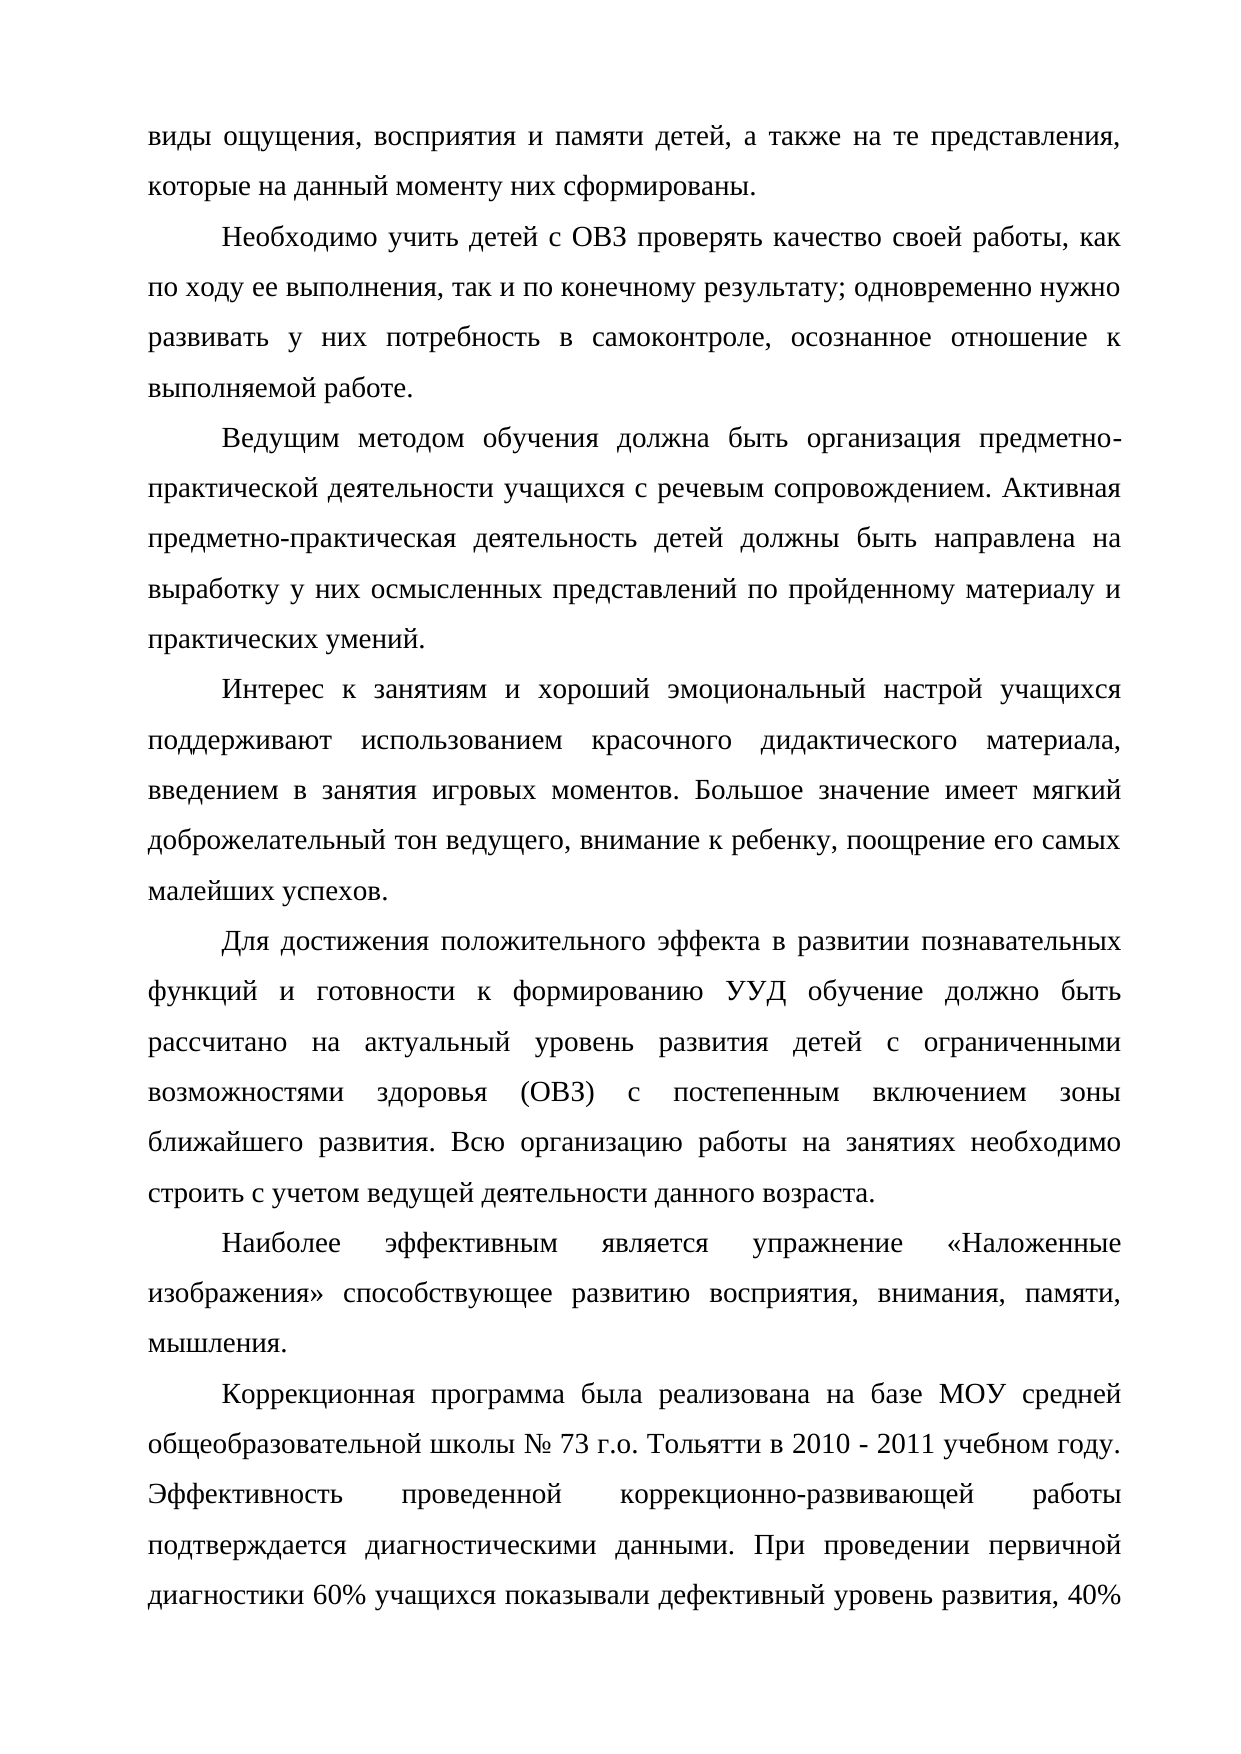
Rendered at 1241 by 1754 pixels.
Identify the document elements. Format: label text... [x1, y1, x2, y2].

text Необходимо учить детей с ОВЗ проверять качество своей работы, как по ходу ее выполнения, так и по конечному результату; одновременно нужно развивать у них потребность в самоконтроле, осознанное отношение к выполняемой работе. [148, 219, 1122, 403]
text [148, 1376, 1122, 1611]
text Интерес к занятиям и хороший эмоциональный настрой учащихся поддерживают использованием красочного дидактического материала, введением в занятия игровых моментов. Большое значение имеет мягкий доброжелательный тон ведущего, внимание к ребенку, поощрение его самых малейших успехов. [148, 672, 1122, 906]
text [148, 118, 1122, 202]
text Ведущим методом обучения должна быть организация предметнопрактической деятельности учащихся с речевым сопровождением. Активная предметно-практическая деятельность детей должны быть направлена на выработку у них осмысленных представлений по пройденному материалу и практических умений. [148, 420, 1122, 655]
text Для достижения положительного эффекта в развитии познавательных функций и готовности к формированию УУД обучение должно быть рассчитано на актуальный уровень развития детей с ограниченными возможностями здоровья (ОВЗ) с постепенным включением зоны ближайшего развития. Всю организацию работы на занятиях необходимо строить с учетом ведущей деятельности данного возраста. [148, 923, 1122, 1208]
text Наиболее эффективным является упражнение «Наложенные изображения» способствующее развитию восприятия, внимания, памяти, мышления. [148, 1225, 1122, 1359]
